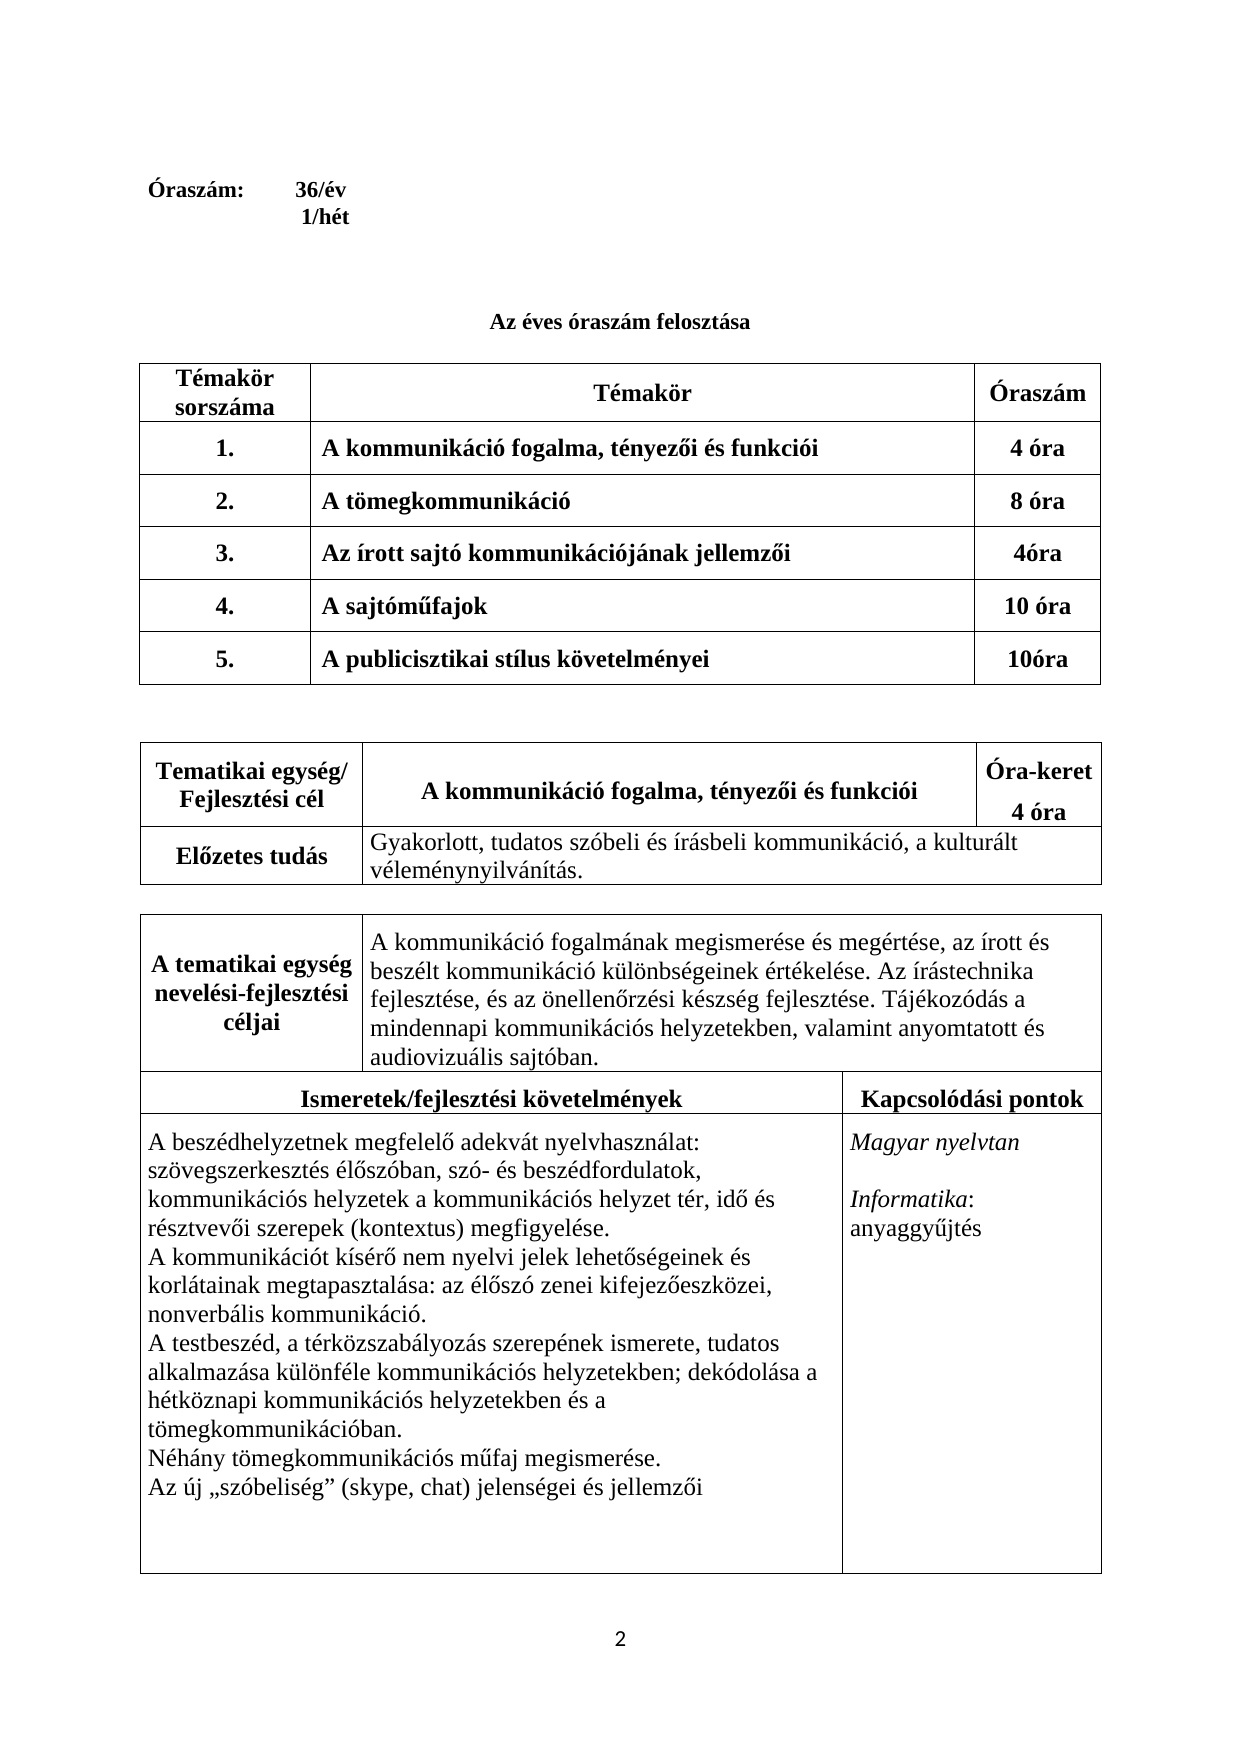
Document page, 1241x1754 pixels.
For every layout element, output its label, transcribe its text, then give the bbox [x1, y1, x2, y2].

table_cell Ismeretek/fejlesztési követelmények [141, 1072, 842, 1113]
table_cell 10 óra [975, 580, 1100, 631]
table_cell 10óra [975, 632, 1100, 684]
text Óraszám: 36/év [148, 176, 1093, 203]
table_cell A beszédhelyzetnek megfelelő adekvát nyelvhasználat: szövegszerkesztés élőszóban, szó- és beszédfordulatok, kommunikációs helyzetek a kommunikációs helyzet tér, idő és résztvevői szerepek (kontextus) megfigyelése. A kommunikációt kísérő nem nyelvi jelek lehetőségeinek és korlátainak megtapasztalása: az élőszó zenei kifejezőeszközei, nonverbális kommunikáció. A testbeszéd, a térközszabályozás szerepének ismerete, tudatos alkalmazása különféle kommunikációs helyzetekben; dekódolása a hétköznapi kommunikációs helyzetekben és a tömegkommunikációban. Néhány tömegkommunikációs műfaj megismerése. Az új „szóbeliség” (skype, chat) jelenségei és jellemzői [141, 1114, 842, 1572]
table_cell 3. [140, 527, 310, 579]
table_header A kommunikáció fogalmának megismerése és megértése, az írott és beszélt kommunikáció különbségeinek értékelése. Az írástechnika fejlesztése, és az önellenőrzési készség fejlesztése. Tájékozódás a mindennapi kommunikációs helyzetekben, valamint anyomtatott és audiovizuális sajtóban. [363, 915, 1101, 1071]
table_cell Kapcsolódási pontok [843, 1072, 1101, 1113]
table_cell 1. [140, 422, 310, 473]
table_cell A kommunikáció fogalma, tényezői és funkciói [311, 422, 974, 473]
table_header A kommunikáció fogalma, tényezői és funkciói [363, 743, 976, 826]
table_header Témakör sorszáma [140, 364, 310, 421]
table_cell A sajtóműfajok [311, 580, 974, 631]
table_header Óra-keret 4 óra [977, 743, 1101, 826]
table_header Témakör [311, 364, 974, 421]
table_cell A publicisztikai stílus követelményei [311, 632, 974, 684]
table_cell 4 óra [975, 422, 1100, 473]
table_cell 4. [140, 580, 310, 631]
text 1/hét [148, 203, 1093, 229]
table_header A tematikai egység nevelési-fejlesztési céljai [141, 915, 362, 1071]
table_cell 8 óra [975, 475, 1100, 526]
text Az éves óraszám felosztása [148, 308, 1093, 362]
table_header Óraszám [975, 364, 1100, 421]
table_cell Az írott sajtó kommunikációjának jellemzői [311, 527, 974, 579]
table_cell 4óra [975, 527, 1100, 579]
table_cell Magyar nyelvtan Informatika: anyaggyűjtés [843, 1114, 1101, 1572]
table_cell 2. [140, 475, 310, 526]
table_cell Gyakorlott, tudatos szóbeli és írásbeli kommunikáció, a kulturált véleménynyilvánítás. [363, 827, 1101, 884]
table_cell A tömegkommunikáció [311, 475, 974, 526]
table_header Tematikai egység/ Fejlesztési cél [141, 743, 362, 826]
table_cell Előzetes tudás [141, 827, 362, 884]
table_cell 5. [140, 632, 310, 684]
